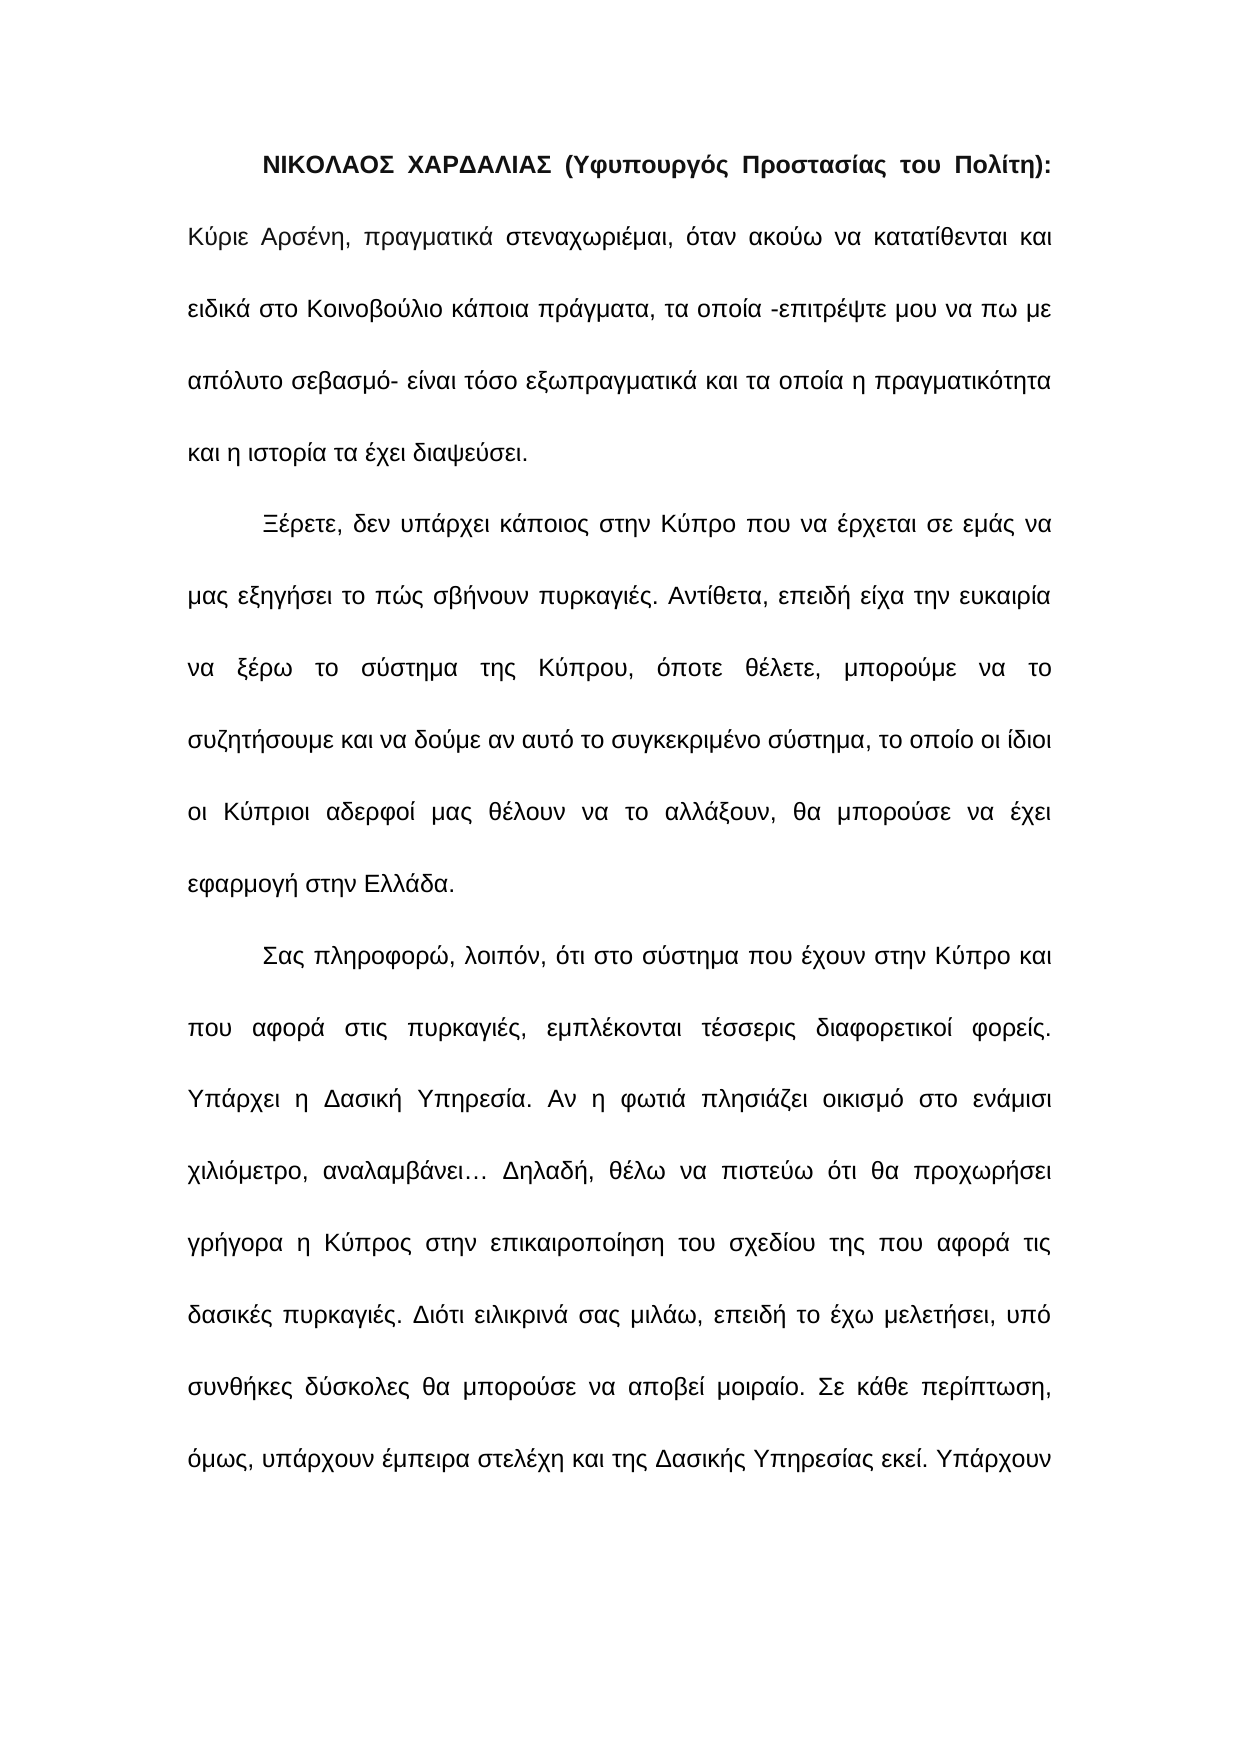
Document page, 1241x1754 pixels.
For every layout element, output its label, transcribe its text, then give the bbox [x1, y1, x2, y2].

text ΝΙΚΟΛΑΟΣ ΧΑΡΔΑΛΙΑΣ (Υφυπουργός Προστασίας του Πολίτη): Κύριε Αρσένη, πραγματικά στεναχωριέμαι, όταν ακούω να κατατίθενται και ειδικά στο Κοινοβούλιο κάποια πράγματα, τα οποία -επιτρέψτε μου να πω με απόλυτο σεβασμό- είναι τόσο εξωπραγματικά και τα οποία η πραγματικότητα και η ιστορία τα έχει διαψεύσει. [187, 150, 1053, 466]
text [187, 941, 1053, 1472]
text Ξέρετε, δεν υπάρχει κάποιος στην Κύπρο που να έρχεται σε εμάς να μας εξηγήσει το πώς σβήνουν πυρκαγιές. Αντίθετα, επειδή είχα την ευκαιρία να ξέρω το σύστημα της Κύπρου, όποτε θέλετε, μπορούμε να το συζητήσουμε και να δούμε αν αυτό το συγκεκριμένο σύστημα, το οποίο οι ίδιοι οι Κύπριοι αδερφοί μας θέλουν να το αλλάξουν, θα μπορούσε να έχει εφαρμογή στην Ελλάδα. [187, 509, 1053, 897]
